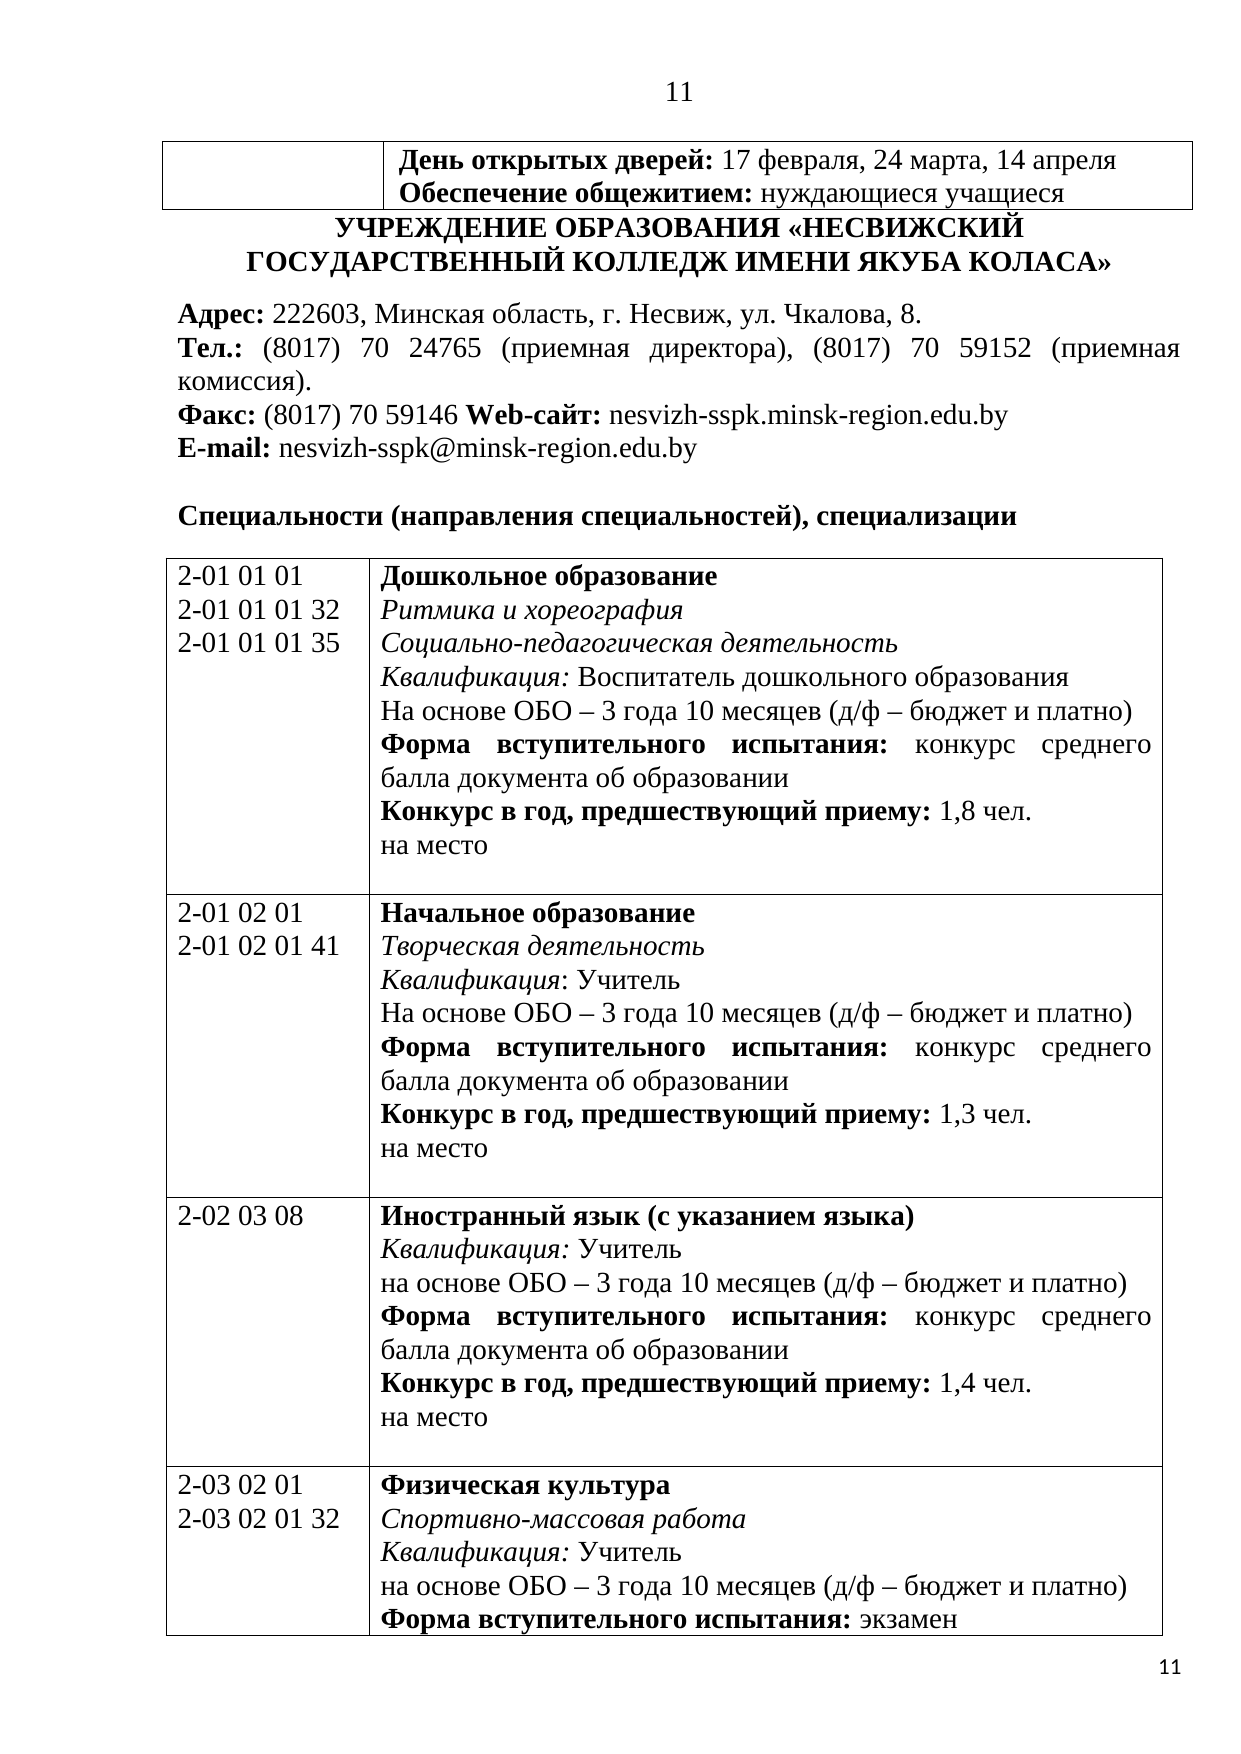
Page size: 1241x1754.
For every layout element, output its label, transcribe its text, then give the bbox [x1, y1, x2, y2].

text Тел.: (8017) 70 24765 (приемная директора), (8017) 70 59152 (приемная комиссия). [177, 330, 1181, 397]
text E-mail: nesvizh-sspk@minsk-region.edu.by [177, 431, 1181, 464]
table_header Дошкольное образование Ритмика и хореография Социально-педагогическая деятельность Квалификация: Воспитатель дошкольного образования На основе ОБО – 3 года 10 месяцев (д/ф – бюджет и платно) Форма вступительного испытания: конкурс среднего балла документа об образовании Конкурс в год, предшествующий приему: 1,8 чел. на место [370, 559, 1162, 894]
text Факс: (8017) 70 59146 Web-сайт: nesvizh-sspk.minsk-region.edu.by [177, 397, 1181, 431]
table_cell 2-02 03 08 [167, 1198, 369, 1466]
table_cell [167, 1467, 369, 1635]
table_cell Иностранный язык (с указанием языка) Квалификация: Учитель на основе ОБО – 3 года 10 месяцев (д/ф – бюджет и платно) Форма вступительного испытания: конкурс среднего балла документа об образовании Конкурс в год, предшествующий приему: 1,4 чел. на место [370, 1198, 1162, 1466]
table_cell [370, 1467, 1162, 1635]
table_header 2-01 01 01 2-01 01 01 32 2-01 01 01 35 [167, 559, 369, 894]
text Адрес: 222603, Минская область, г. Несвиж, ул. Чкалова, 8. [177, 296, 1181, 330]
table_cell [384, 142, 1192, 209]
table_cell [163, 142, 383, 209]
table_cell Начальное образование Творческая деятельность Квалификация: Учитель На основе ОБО – 3 года 10 месяцев (д/ф – бюджет и платно) Форма вступительного испытания: конкурс среднего балла документа об образовании Конкурс в год, предшествующий приему: 1,3 чел. на место [370, 895, 1162, 1197]
table_cell 2-01 02 01 2-01 02 01 41 [167, 895, 369, 1197]
text УЧРЕЖДЕНИЕ ОБРАЗОВАНИЯ «НЕСВИЖСКИЙ ГОСУДАРСТВЕННЫЙ КОЛЛЕДЖ ИМЕНИ ЯКУБА КОЛАСА» [177, 210, 1181, 277]
text Специальности (направления специальностей), специализации [177, 498, 1181, 531]
